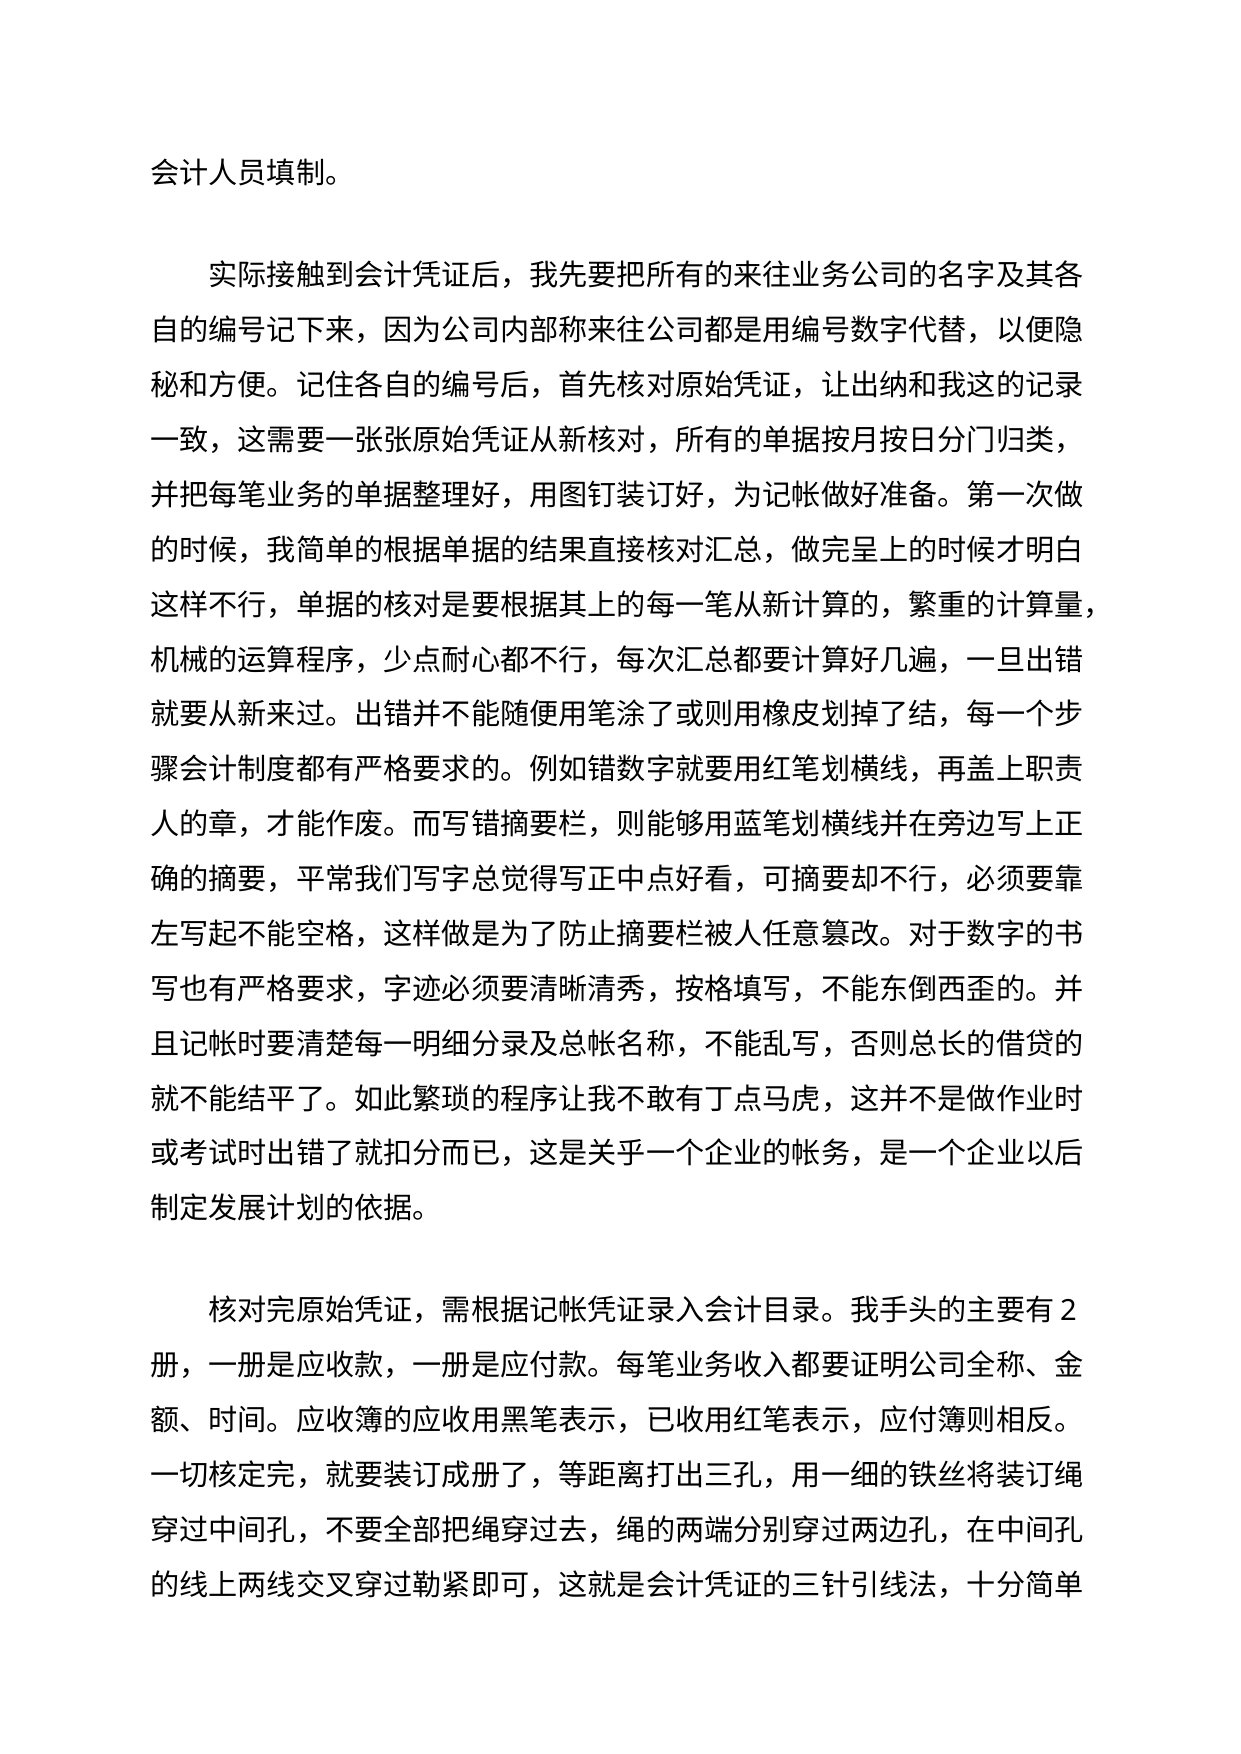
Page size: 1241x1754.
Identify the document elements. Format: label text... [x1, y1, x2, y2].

text 实际接触到会计凭证后，我先要把所有的来往业务公司的名字及其各自的编号记下来，因为公司内部称来往公司都是用编号数字代替，以便隐秘和方便。记住各自的编号后，首先核对原始凭证，让出纳和我这的记录一致，这需要一张张原始凭证从新核对，所有的单据按月按日分门归类，并把每笔业务的单据整理好，用图钉装订好，为记帐做好准备。第一次做的时候，我简单的根据单据的结果直接核对汇总，做完呈上的时候才明白这样不行，单据的核对是要根据其上的每一笔从新计算的，繁重的计算量，机械的运算程序，少点耐心都不行，每次汇总都要计算好几遍，一旦出错就要从新来过。出错并不能随便用笔涂了或则用橡皮划掉了结，每一个步骤会计制度都有严格要求的。例如错数字就要用红笔划横线，再盖上职责人的章，才能作废。而写错摘要栏，则能够用蓝笔划横线并在旁边写上正确的摘要，平常我们写字总觉得写正中点好看，可摘要却不行，必须要靠左写起不能空格，这样做是为了防止摘要栏被人任意篡改。对于数字的书写也有严格要求，字迹必须要清晰清秀，按格填写，不能东倒西歪的。并且记帐时要清楚每一明细分录及总帐名称，不能乱写，否则总长的借贷的就不能结平了。如此繁琐的程序让我不敢有丁点马虎，这并不是做作业时或考试时出错了就扣分而已，这是关乎一个企业的帐务，是一个企业以后制定发展计划的依据。 [150, 252, 1090, 1227]
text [150, 1287, 1090, 1604]
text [150, 150, 1090, 192]
